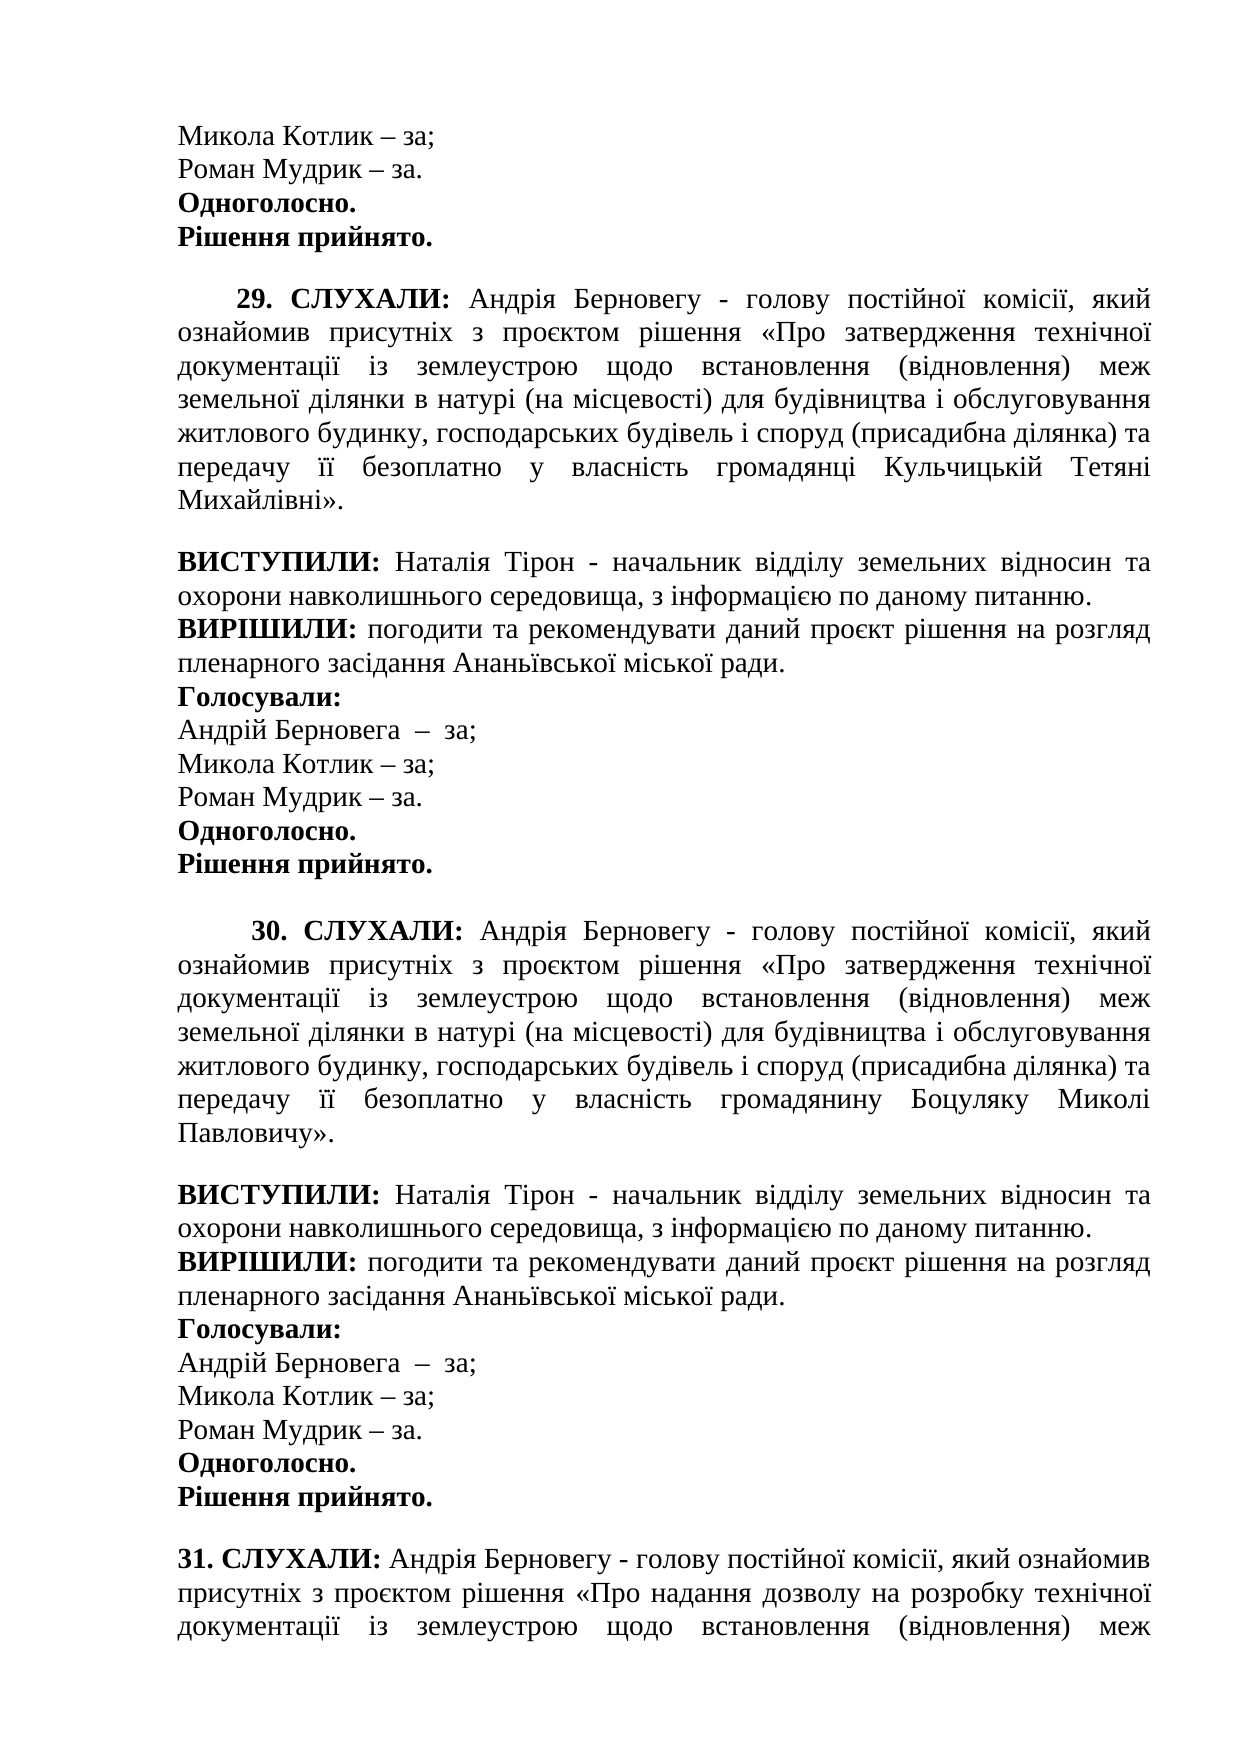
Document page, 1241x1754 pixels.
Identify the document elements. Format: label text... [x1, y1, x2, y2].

list Роман Мудрик – за. [177, 1412, 1152, 1445]
text ВИСТУПИЛИ: Наталія Тірон - начальник відділу земельних відносин та охорони навколишнього середовища, з інформацією по даному питанню. [177, 544, 1152, 612]
text Рішення прийнято. [177, 1479, 1152, 1512]
list Одноголосно. [177, 1445, 1152, 1479]
list Одноголосно. [177, 185, 1152, 219]
text ВИРІШИЛИ: погодити та рекомендувати даний проєкт рішення на розгляд пленарного засідання Ананьївської міської ради. [177, 1244, 1152, 1311]
list Роман Мудрик – за. [177, 152, 1152, 185]
text 29. СЛУХАЛИ: Андрія Берновегу - голову постійної комісії, який ознайомив присутніх з проєктом рішення «Про затвердження технічної документації із землеустрою щодо встановлення (відновлення) меж земельної ділянки в натурі (на місцевості) для будівництва і обслуговування житлового будинку, господарських будівель і споруд (присадибна ділянка) та передачу її безоплатно у власність громадянці Кульчицькій Тетяні Михайлівні». [177, 281, 1152, 516]
text Рішення прийнято. [177, 846, 1152, 880]
text ВИРІШИЛИ: погодити та рекомендувати даний проєкт рішення на розгляд пленарного засідання Ананьївської міської ради. [177, 612, 1152, 679]
list Андрій Берновега – за; [177, 712, 1152, 746]
list Андрій Берновега – за; [177, 1345, 1152, 1378]
list Одноголосно. [177, 813, 1152, 846]
text Голосували: [177, 679, 1152, 712]
text Рішення прийнято. [177, 219, 1152, 252]
list Микола Котлик – за; [177, 746, 1152, 779]
text Голосували: [177, 1311, 1152, 1345]
list Микола Котлик – за; [177, 118, 1152, 152]
text ВИСТУПИЛИ: Наталія Тірон - начальник відділу земельних відносин та охорони навколишнього середовища, з інформацією по даному питанню. [177, 1177, 1152, 1244]
list Роман Мудрик – за. [177, 779, 1152, 813]
list Микола Котлик – за; [177, 1378, 1152, 1412]
text 30. СЛУХАЛИ: Андрія Берновегу - голову постійної комісії, який ознайомив присутніх з проєктом рішення «Про затвердження технічної документації із землеустрою щодо встановлення (відновлення) меж земельної ділянки в натурі (на місцевості) для будівництва і обслуговування житлового будинку, господарських будівель і споруд (присадибна ділянка) та передачу її безоплатно у власність громадянину Боцуляку Миколі Павловичу». [177, 913, 1152, 1148]
